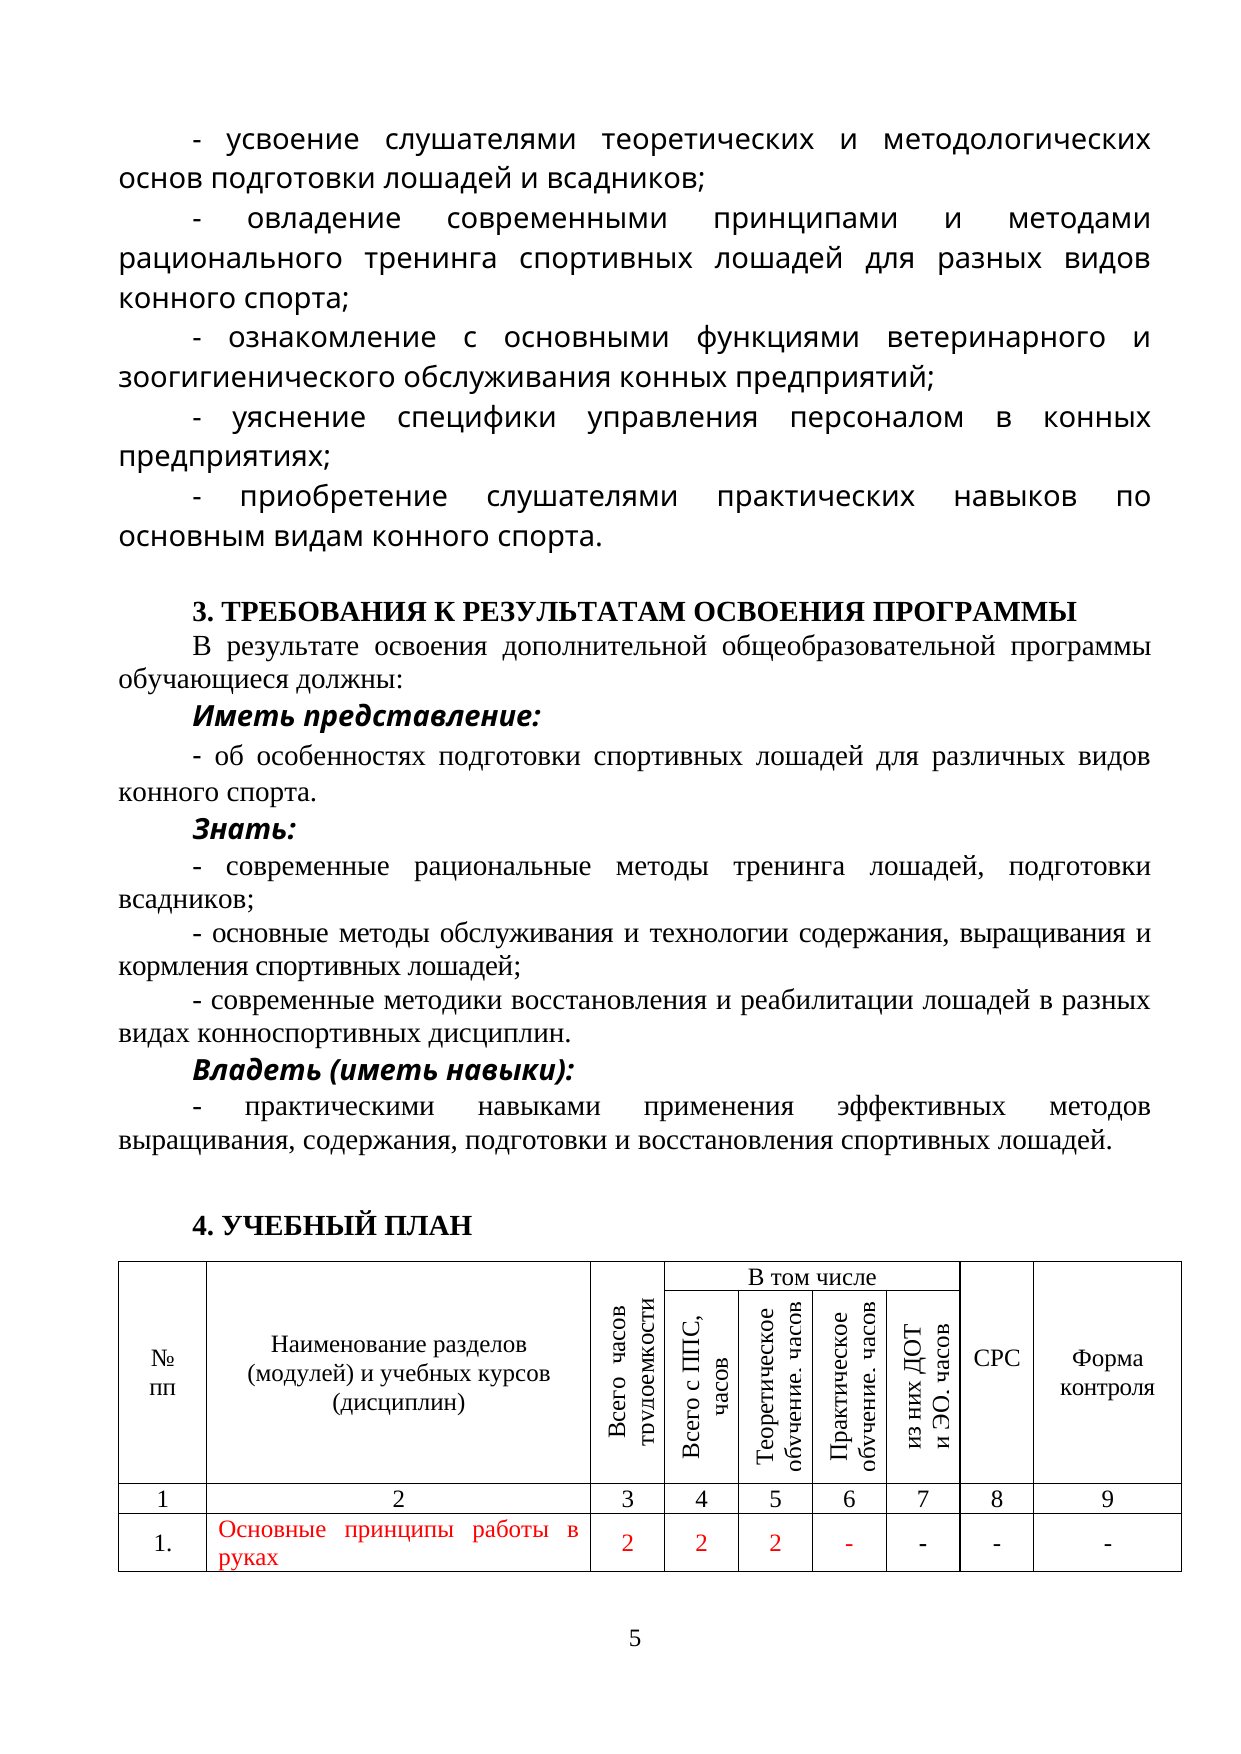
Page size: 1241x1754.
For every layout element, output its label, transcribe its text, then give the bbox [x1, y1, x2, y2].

table_cell - [1034, 1514, 1181, 1571]
text 4. УЧЕБНЫЙ ПЛАН [118, 1208, 1152, 1241]
table_cell 6 [813, 1484, 886, 1513]
text - уяснение специфики управления персоналом в конных предприятиях; [118, 396, 1152, 475]
table_cell Практическое обучение, часов [813, 1291, 886, 1483]
text Владеть (иметь навыки): [118, 1049, 1152, 1088]
text - практическими навыками применения эффективных методов выращивания, содержания, подготовки и восстановления спортивных лошадей. [118, 1088, 1152, 1156]
text Иметь представление: [118, 695, 1152, 735]
table_header Наименование разделов (модулей) и учебных курсов (дисциплин) [207, 1262, 590, 1483]
text - усвоение слушателями теоретических и методологических основ подготовки лошадей и всадников; [118, 118, 1152, 197]
table_cell 7 [887, 1484, 959, 1513]
text Знать: [118, 808, 1152, 848]
table_cell 5 [739, 1484, 812, 1513]
table_header Форма контроля [1034, 1262, 1181, 1483]
table_cell Теоретическое обучение, часов [739, 1291, 812, 1483]
table_cell - [961, 1514, 1033, 1571]
table_header СРС [961, 1262, 1033, 1483]
text - овладение современными принципами и методами рационального тренинга спортивных лошадей для разных видов конного спорта; [118, 197, 1152, 317]
table_cell 2 [665, 1514, 738, 1571]
text - современные рациональные методы тренинга лошадей, подготовки всадников; [118, 848, 1152, 915]
table_cell 8 [961, 1484, 1033, 1513]
table_cell Основные принципы работы в руках [207, 1514, 590, 1571]
table_cell Всего с ППС, часов [665, 1291, 738, 1483]
table_cell 2 [739, 1514, 812, 1571]
table_cell 1 [119, 1484, 206, 1513]
text - приобретение слушателями практических навыков по основным видам конного спорта. [118, 475, 1152, 555]
table_cell 1. [119, 1514, 206, 1571]
text В результате освоения дополнительной общеобразовательной программы обучающиеся должны: [118, 628, 1152, 695]
table_header В том числе [665, 1262, 959, 1290]
table_cell 2 [591, 1514, 664, 1571]
table_cell - [887, 1514, 959, 1571]
text - основные методы обслуживания и технологии содержания, выращивания и кормления спортивных лошадей; [118, 915, 1152, 982]
table_cell из них ДОТ и ЭО, часов [887, 1291, 959, 1483]
table_header Всего часов трудоемкости [591, 1262, 664, 1483]
table_cell 9 [1034, 1484, 1181, 1513]
text - ознакомление с основными функциями ветеринарного и зоогигиенического обслуживания конных предприятий; [118, 317, 1152, 396]
text 3. ТРЕБОВАНИЯ К РЕЗУЛЬТАТАМ ОСВОЕНИЯ ПРОГРАММЫ [118, 594, 1152, 628]
table_cell 3 [591, 1484, 664, 1513]
text - современные методики восстановления и реабилитации лошадей в разных видах конноспортивных дисциплин. [118, 982, 1152, 1049]
table_cell - [813, 1514, 886, 1571]
table_header № пп [119, 1262, 206, 1483]
table_cell 4 [665, 1484, 738, 1513]
text - об особенностях подготовки спортивных лошадей для различных видов конного спорта. [118, 735, 1152, 808]
table_cell 2 [207, 1484, 590, 1513]
